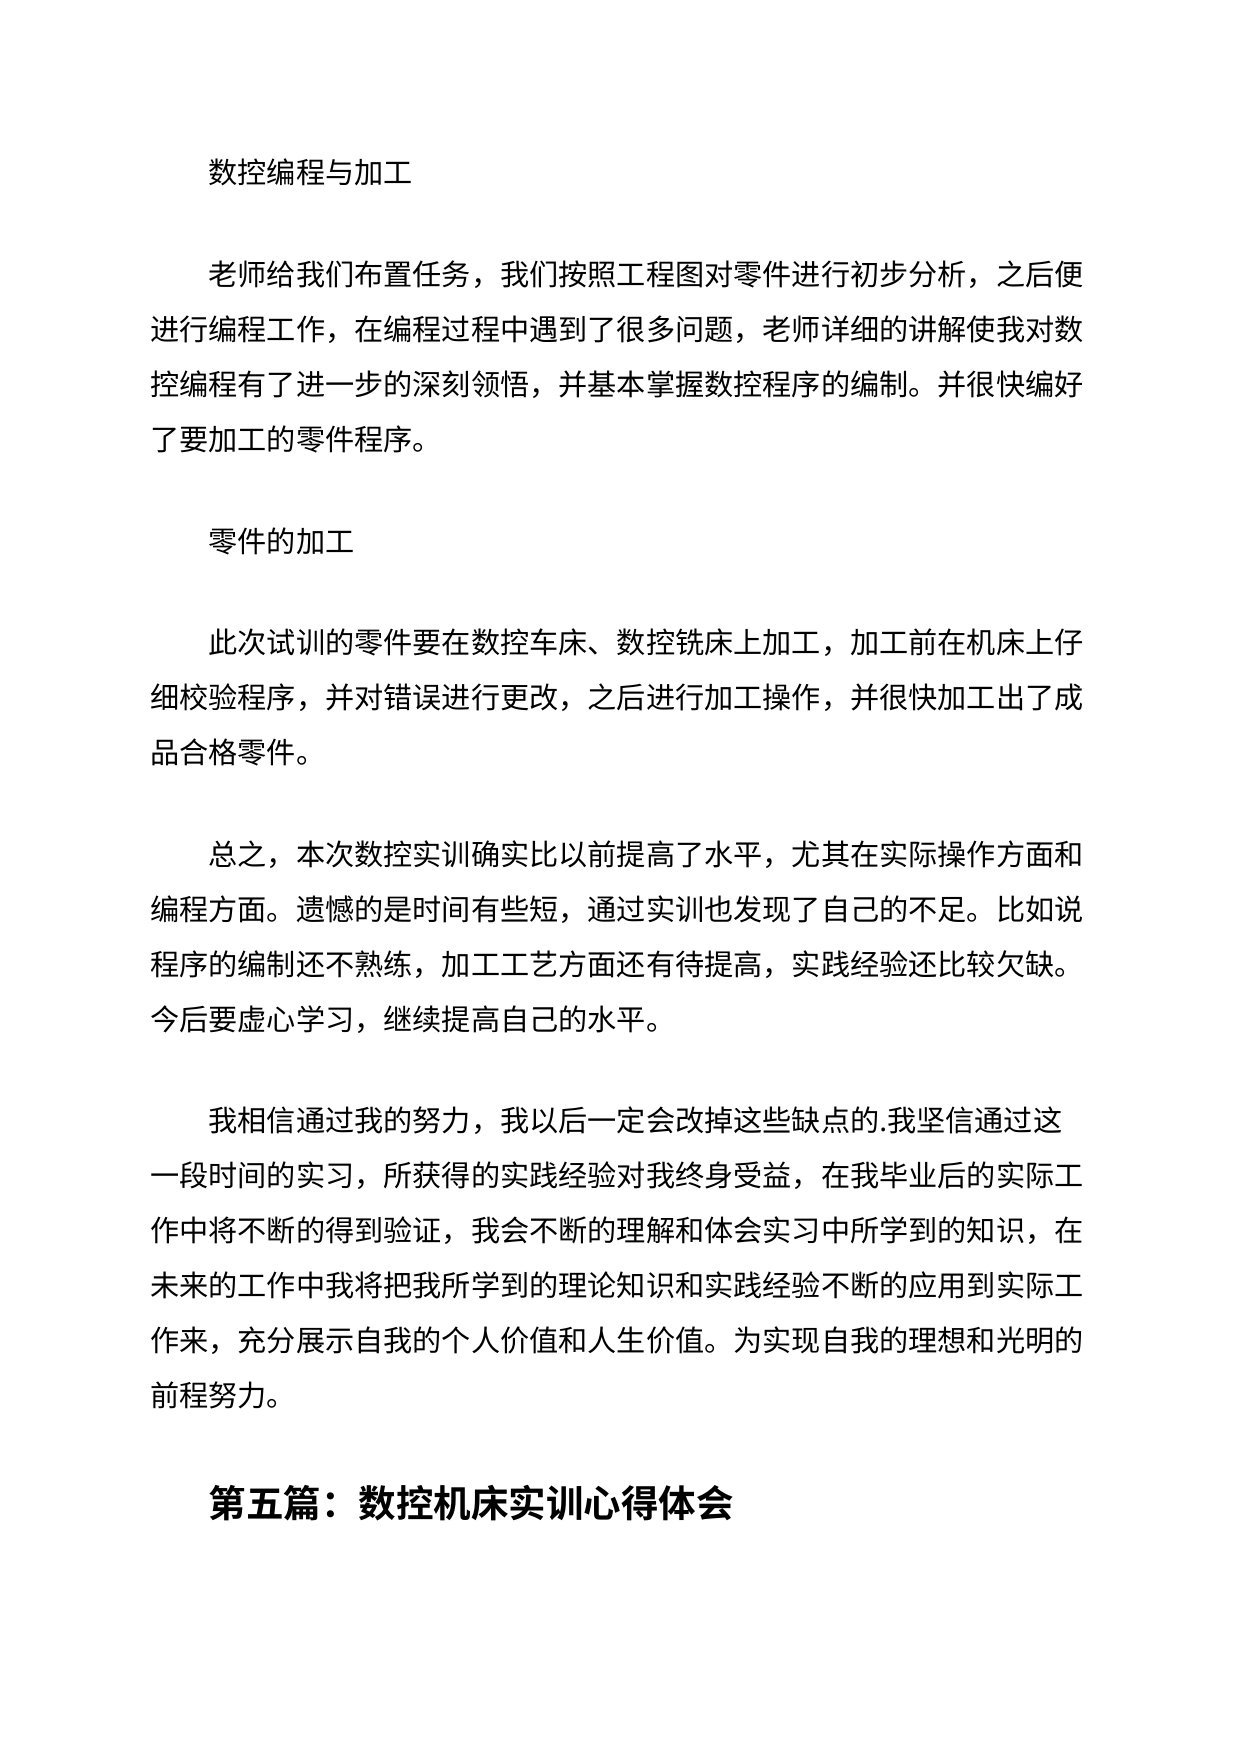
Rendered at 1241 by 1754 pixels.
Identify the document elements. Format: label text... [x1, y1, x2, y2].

text 零件的加工 [150, 518, 1090, 561]
text 总之，本次数控实训确实比以前提高了水平，尤其在实际操作方面和编程方面。遗憾的是时间有些短，通过实训也发现了自己的不足。比如说程序的编制还不熟练，加工工艺方面还有待提高，实践经验还比较欠缺。今后要虚心学习，继续提高自己的水平。 [150, 832, 1090, 1038]
text 老师给我们布置任务，我们按照工程图对零件进行初步分析，之后便进行编程工作，在编程过程中遇到了很多问题，老师详细的讲解使我对数控编程有了进一步的深刻领悟，并基本掌握数控程序的编制。并很快编好了要加工的零件程序。 [150, 252, 1090, 459]
text 我相信通过我的努力，我以后一定会改掉这些缺点的.我坚信通过这一段时间的实习，所获得的实践经验对我终身受益，在我毕业后的实际工作中将不断的得到验证，我会不断的理解和体会实习中所学到的知识，在未来的工作中我将把我所学到的理论知识和实践经验不断的应用到实际工作来，充分展示自我的个人价值和人生价值。为实现自我的理想和光明的前程努力。 [150, 1098, 1090, 1415]
text 此次试训的零件要在数控车床、数控铣床上加工，加工前在机床上仔细校验程序，并对错误进行更改，之后进行加工操作，并很快加工出了成品合格零件。 [150, 620, 1090, 772]
text 数控编程与加工 [150, 150, 1090, 192]
text 第五篇：数控机床实训心得体会 [150, 1474, 1090, 1529]
